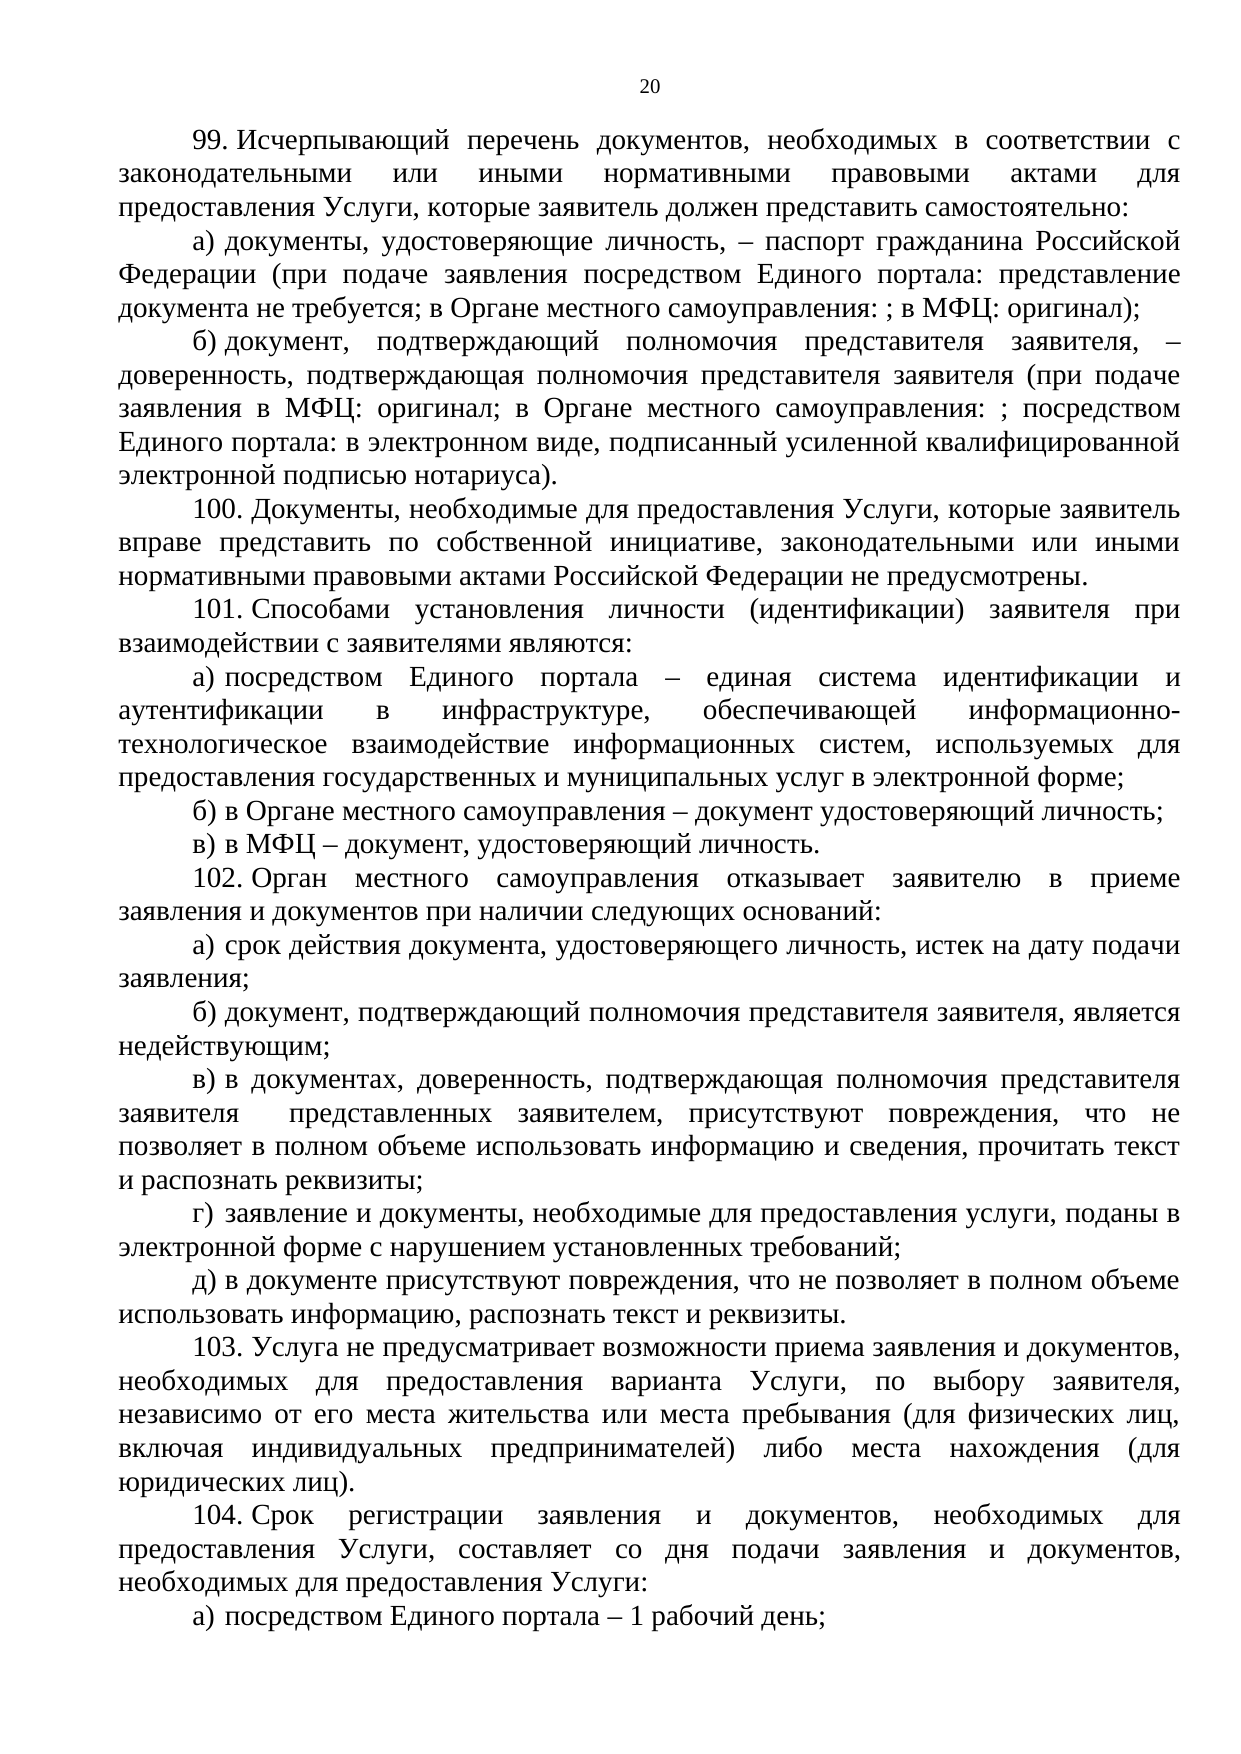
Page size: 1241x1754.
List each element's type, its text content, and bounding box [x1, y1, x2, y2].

list Документы, необходимые для предоставления Услуги, которые заявитель вправе представить по собственной инициативе, законодательными или иными нормативными правовыми актами Российской Федерации не предусмотрены. [118, 491, 1181, 592]
list Исчерпывающий перечень документов, необходимых в соответствии с законодательными или иными нормативными правовыми актами для предоставления Услуги, которые заявитель должен представить самостоятельно: [118, 122, 1181, 223]
list Срок регистрации заявления и документов, необходимых для предоставления Услуги, составляет со дня подачи заявления и документов, необходимых для предоставления Услуги: [118, 1497, 1181, 1598]
list документы, удостоверяющие личность, – паспорт гражданина Российской Федерации (при подаче заявления посредством Единого портала: представление документа не требуется; в Органе местного самоуправления: ; в МФЦ: оригинал); [118, 223, 1181, 323]
list в Органе местного самоуправления – документ удостоверяющий личность; [118, 793, 1181, 826]
list заявление и документы, необходимые для предоставления услуги, поданы в электронной форме с нарушением установленных требований; [118, 1195, 1181, 1262]
list Способами установления личности (идентификации) заявителя при взаимодействии с заявителями являются: [118, 592, 1181, 659]
list в документе присутствуют повреждения, что не позволяет в полном объеме использовать информацию, распознать текст и реквизиты. [118, 1262, 1181, 1329]
list Орган местного самоуправления отказывает заявителю в приеме заявления и документов при наличии следующих оснований: [118, 860, 1181, 927]
list Услуга не предусматривает возможности приема заявления и документов, необходимых для предоставления варианта Услуги, по выбору заявителя, независимо от его места жительства или места пребывания (для физических лиц, включая индивидуальных предпринимателей) либо места нахождения (для юридических лиц). [118, 1329, 1181, 1497]
list документ, подтверждающий полномочия представителя заявителя, – доверенность, подтверждающая полномочия представителя заявителя (при подаче заявления в МФЦ: оригинал; в Органе местного самоуправления: ; посредством Единого портала: в электронном виде, подписанный усиленной квалифицированной электронной подписью нотариуса). [118, 323, 1181, 491]
list посредством Единого портала – единая система идентификации и аутентификации в инфраструктуре, обеспечивающей информационно-технологическое взаимодействие информационных систем, используемых для предоставления государственных и муниципальных услуг в электронной форме; [118, 659, 1181, 793]
list в документах, доверенность, подтверждающая полномочия представителя заявителя представленных заявителем, присутствуют повреждения, что не позволяет в полном объеме использовать информацию и сведения, прочитать текст и распознать реквизиты; [118, 1061, 1181, 1195]
list посредством Единого портала – 1 рабочий день; [118, 1598, 1181, 1631]
list документ, подтверждающий полномочия представителя заявителя, является недействующим; [118, 994, 1181, 1061]
list в МФЦ – документ, удостоверяющий личность. [118, 826, 1181, 860]
list срок действия документа, удостоверяющего личность, истек на дату подачи заявления; [118, 927, 1181, 994]
